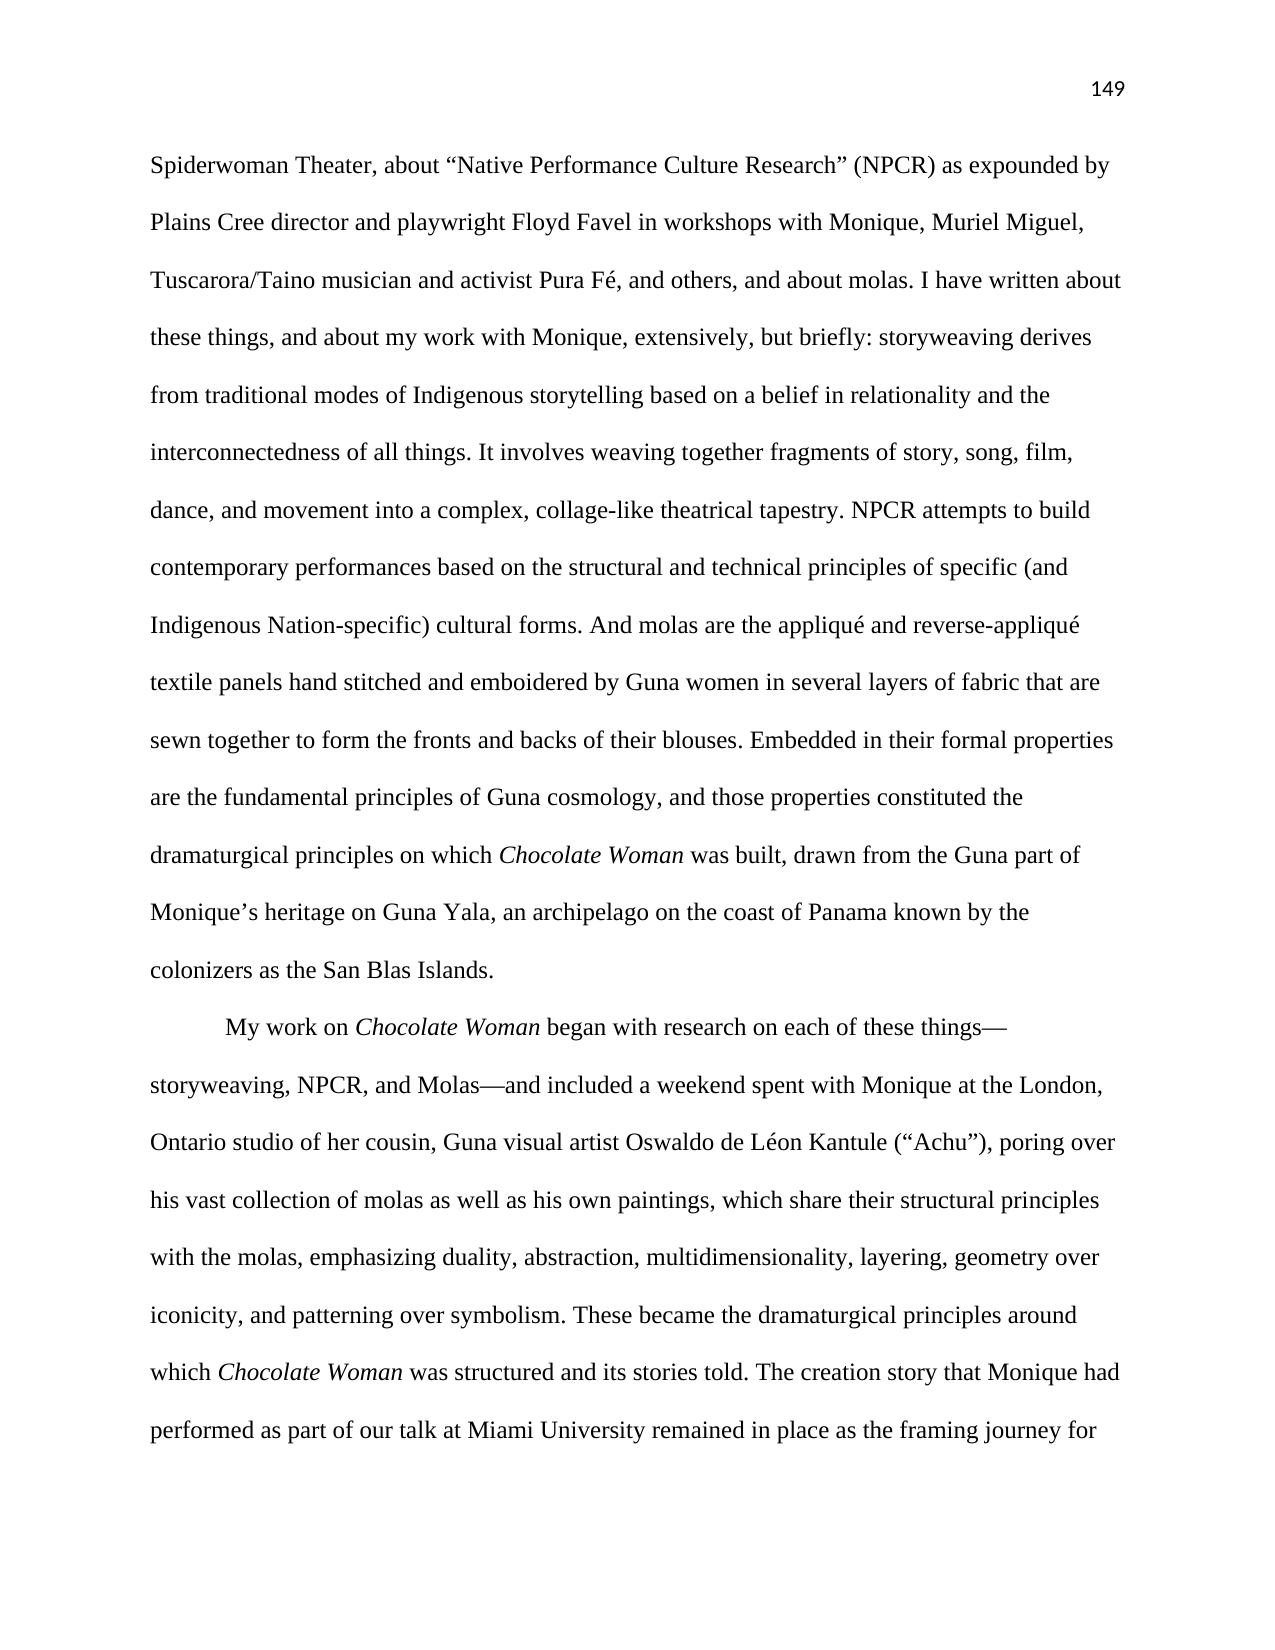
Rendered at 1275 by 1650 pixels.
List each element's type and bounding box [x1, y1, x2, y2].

text [150, 1012, 1125, 1444]
text [150, 150, 1125, 984]
